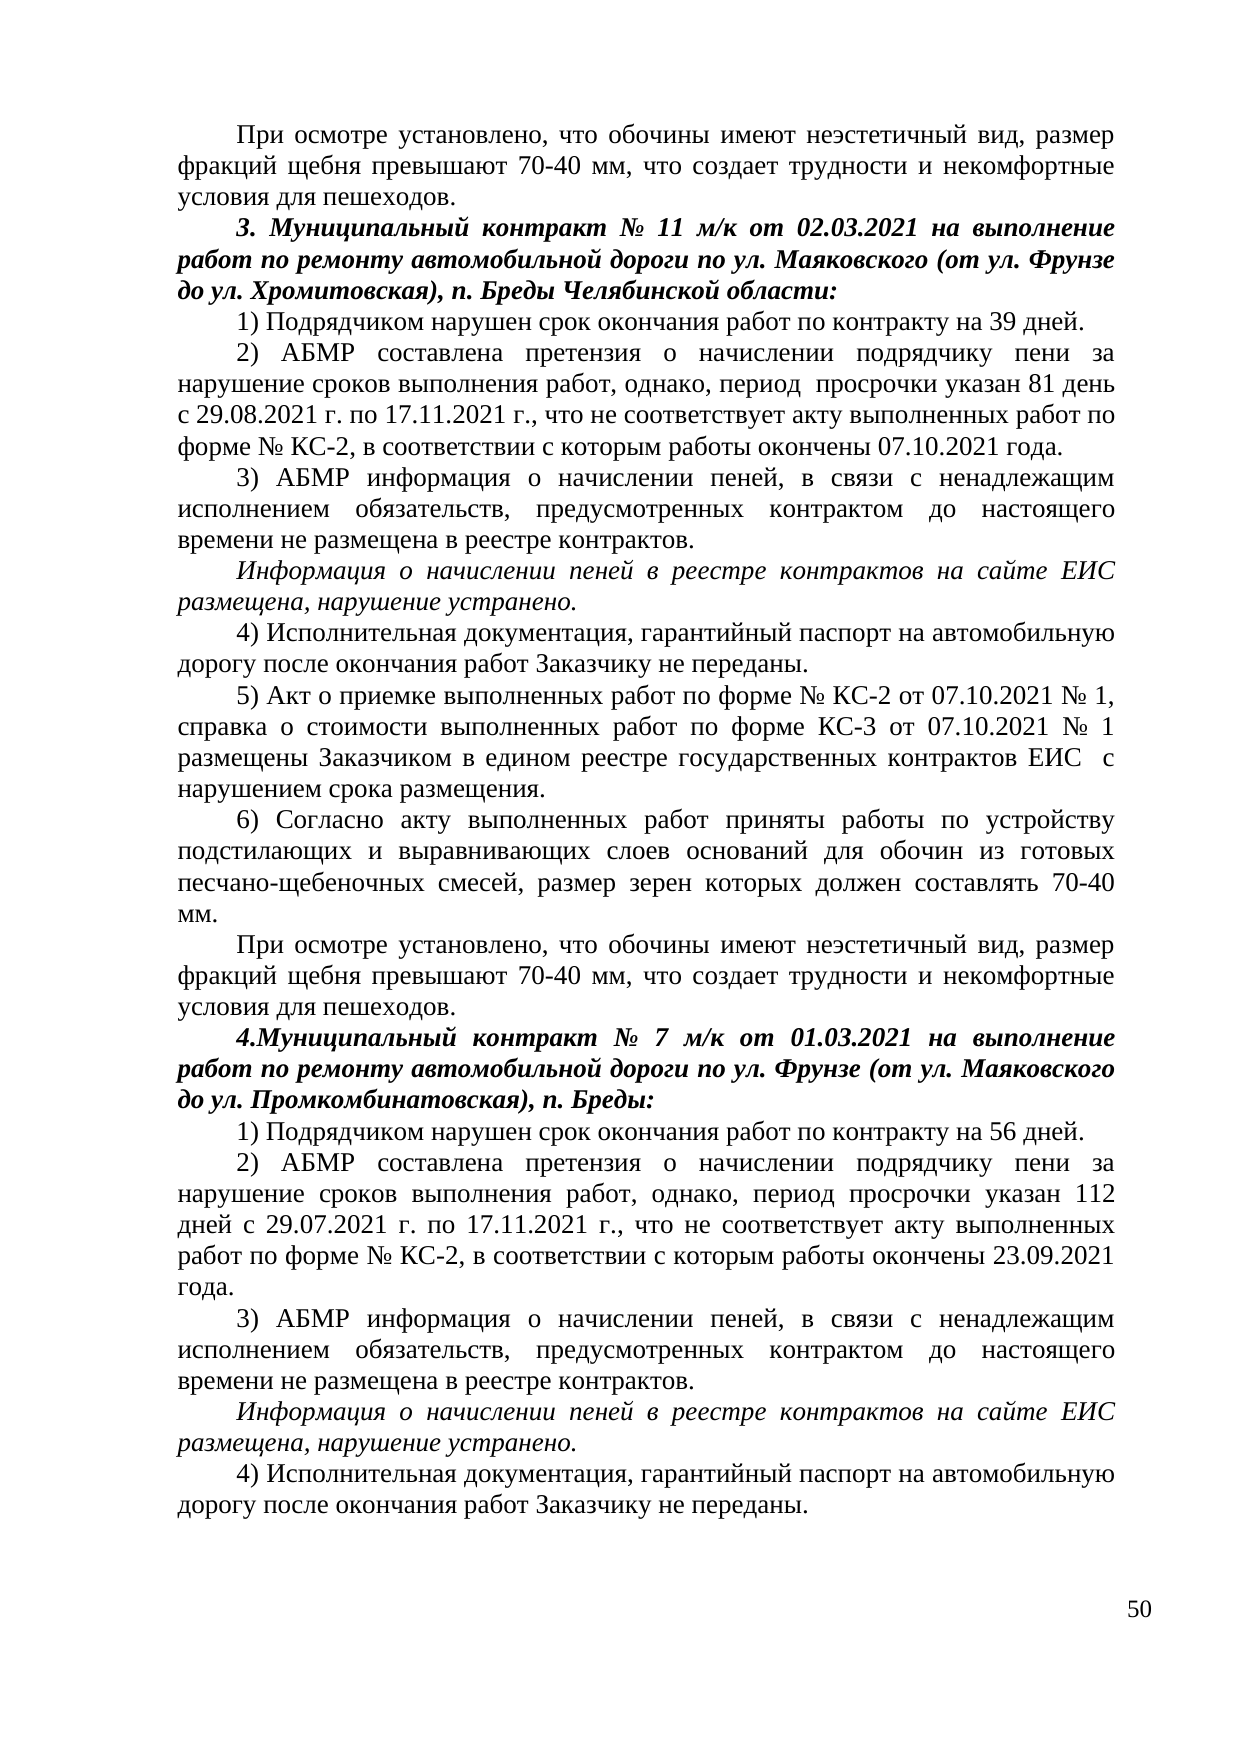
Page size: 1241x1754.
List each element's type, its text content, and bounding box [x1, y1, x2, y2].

text При осмотре установлено, что обочины имеют неэстетичный вид, размер фракций щебня превышают 70-40 мм, что создает трудности и некомфортные условия для пешеходов. [177, 928, 1116, 1021]
text 3) АБМР информация о начислении пеней, в связи с ненадлежащим исполнением обязательств, предусмотренных контрактом до настоящего времени не размещена в реестре контрактов. [177, 461, 1116, 554]
text 1) Подрядчиком нарушен срок окончания работ по контракту на 39 дней. [177, 305, 1116, 336]
text 1) Подрядчиком нарушен срок окончания работ по контракту на 56 дней. [177, 1115, 1116, 1146]
text 3) АБМР информация о начислении пеней, в связи с ненадлежащим исполнением обязательств, предусмотренных контрактом до настоящего времени не размещена в реестре контрактов. [177, 1302, 1116, 1395]
text При осмотре установлено, что обочины имеют неэстетичный вид, размер фракций щебня превышают 70-40 мм, что создает трудности и некомфортные условия для пешеходов. [177, 118, 1116, 212]
text Информация о начислении пеней в реестре контрактов на сайте ЕИС размещена, нарушение устранено. [177, 554, 1116, 616]
text Информация о начислении пеней в реестре контрактов на сайте ЕИС размещена, нарушение устранено. [177, 1395, 1116, 1457]
text 3. Муниципальный контракт № 11 м/к от 02.03.2021 на выполнение работ по ремонту автомобильной дороги по ул. Маяковского (от ул. Фрунзе до ул. Хромитовская), п. Бреды Челябинской области: [177, 212, 1116, 305]
text 6) Согласно акту выполненных работ приняты работы по устройству подстилающих и выравнивающих слоев оснований для обочин из готовых песчано-щебеночных смесей, размер зерен которых должен составлять 70-40 мм. [177, 803, 1116, 928]
text 4) Исполнительная документация, гарантийный паспорт на автомобильную дорогу после окончания работ Заказчику не переданы. [177, 616, 1116, 679]
text 4) Исполнительная документация, гарантийный паспорт на автомобильную дорогу после окончания работ Заказчику не переданы. [177, 1457, 1116, 1520]
text 4.Муниципальный контракт № 7 м/к от 01.03.2021 на выполнение работ по ремонту автомобильной дороги по ул. Фрунзе (от ул. Маяковского до ул. Промкомбинатовская), п. Бреды: [177, 1021, 1116, 1115]
text 2) АБМР составлена претензия о начислении подрядчику пени за нарушение сроков выполнения работ, однако, период просрочки указан 81 день с 29.08.2021 г. по 17.11.2021 г., что не соответствует акту выполненных работ по форме № КС-2, в соответствии с которым работы окончены 07.10.2021 года. [177, 336, 1116, 461]
text 5) Акт о приемке выполненных работ по форме № КС-2 от 07.10.2021 № 1, справка о стоимости выполненных работ по форме КС-3 от 07.10.2021 № 1 размещены Заказчиком в едином реестре государственных контрактов ЕИС с нарушением срока размещения. [177, 679, 1116, 803]
text 2) АБМР составлена претензия о начислении подрядчику пени за нарушение сроков выполнения работ, однако, период просрочки указан 112 дней с 29.07.2021 г. по 17.11.2021 г., что не соответствует акту выполненных работ по форме № КС-2, в соответствии с которым работы окончены 23.09.2021 года. [177, 1146, 1116, 1302]
